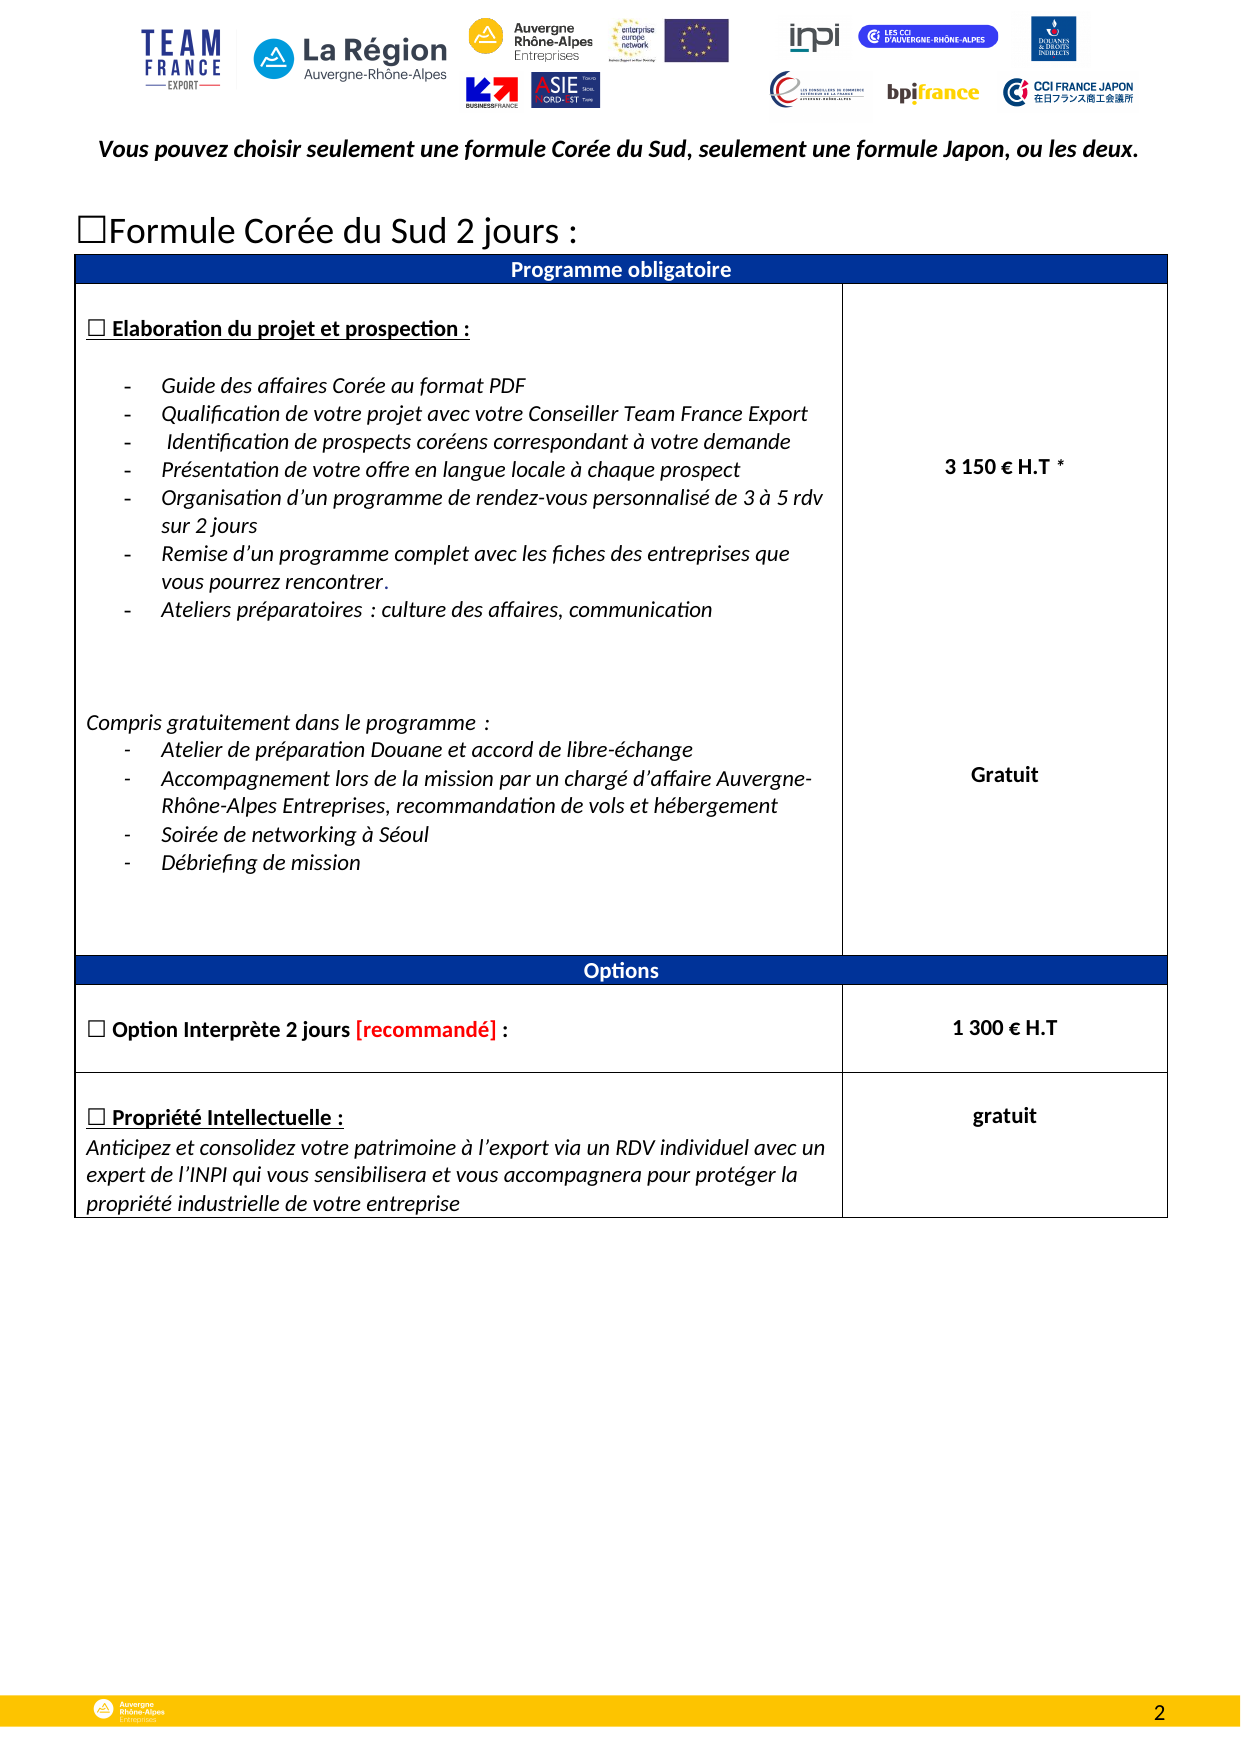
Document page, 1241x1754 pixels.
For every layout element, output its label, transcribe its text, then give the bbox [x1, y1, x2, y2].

table_header Programme obligatoire [76, 255, 1167, 283]
picture [607, 18, 730, 63]
picture [37, 17, 600, 113]
picture [86, 1690, 175, 1732]
table_cell Option Interprète 2 jours [recommandé] : [76, 985, 842, 1072]
picture [1011, 11, 1092, 68]
picture [996, 71, 1139, 113]
picture [768, 71, 874, 123]
table_cell Elaboration du projet et prospection : Guide des affaires Corée au format PDF Qualification de votre projet avec votre Conseiller Team France Export Identification de prospects coréens correspondant à votre demande Présentation de votre offre en langue locale à chaque prospect Organisation d’un programme de rendez-vous personnalisé de 3 à 5 rdv sur 2 jours Remise d’un programme complet avec les fiches des entreprises que vous pourrez rencontrer. Ateliers préparatoires : culture des affaires, communication Compris gratuitement dans le programme : Atelier de préparation Douane et accord de libre-échange Accompagnement lors de la mission par un chargé d’affaire Auvergne-Rhône-Alpes Entreprises, recommandation de vols et hébergement Soirée de networking à Séoul Débriefing de mission [76, 284, 842, 955]
picture [775, 15, 1007, 60]
table_cell 1 300 € H.T [843, 985, 1167, 1072]
text Formule Corée du Sud 2 jours : [75, 203, 1165, 254]
text Vous pouvez choisir seulement une formule Corée du Sud, seulement une formule Japon, ou les deux. [75, 133, 1165, 163]
table_cell Propriété Intellectuelle : Anticipez et consolidez votre patrimoine à l’export via un RDV individuel avec un expert de l’INPI qui vous sensibilisera et vous accompagnera pour protéger la propriété industrielle de votre entreprise [76, 1073, 842, 1217]
table_cell gratuit [843, 1073, 1167, 1217]
table_cell 3 150 € H.T * Gratuit [843, 284, 1167, 955]
table_cell Options [76, 956, 1167, 984]
picture [879, 67, 989, 113]
